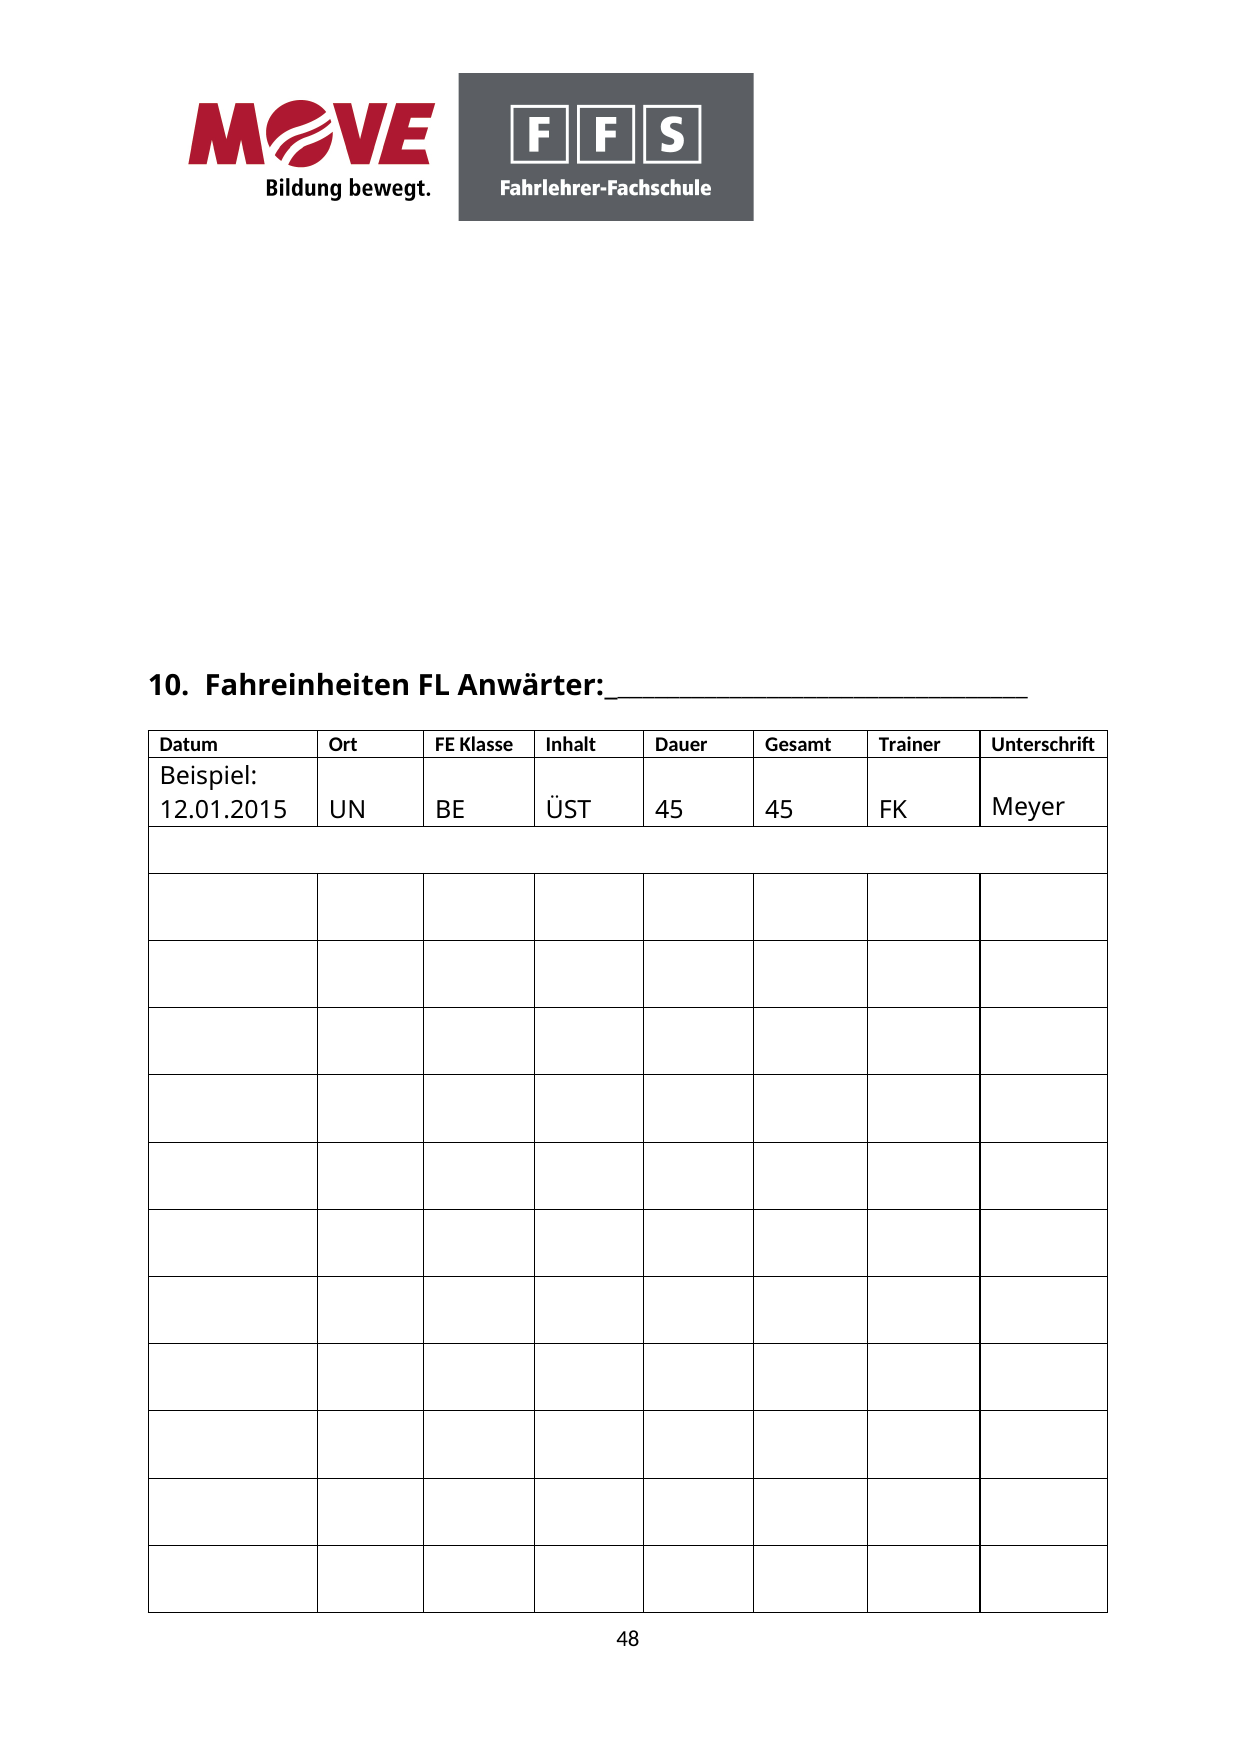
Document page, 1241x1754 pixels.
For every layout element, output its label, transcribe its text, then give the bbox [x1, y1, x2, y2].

table_cell [981, 1344, 1107, 1410]
table_cell [754, 1008, 867, 1074]
table_cell [149, 1277, 317, 1343]
table_header Datum [149, 731, 317, 757]
table_header Ort [318, 731, 423, 757]
table_cell [535, 1277, 643, 1343]
table_cell [981, 1008, 1107, 1074]
table_cell [754, 1277, 867, 1343]
table_cell [644, 1143, 753, 1209]
table_cell 45 [644, 758, 753, 826]
table_cell FK [868, 758, 979, 826]
table_cell [535, 1143, 643, 1209]
table_cell [754, 1143, 867, 1209]
table_cell [318, 1210, 423, 1276]
table_cell [868, 1411, 979, 1477]
table_cell 45 [754, 758, 867, 826]
table_cell [149, 1008, 317, 1074]
table_cell [149, 941, 317, 1007]
table_cell Meyer [981, 758, 1107, 826]
table_cell [644, 1277, 753, 1343]
table_cell [868, 1479, 979, 1545]
table_cell [535, 1008, 643, 1074]
table_cell Beispiel: 12.01.2015 [149, 758, 317, 826]
table_cell [868, 874, 979, 940]
table_cell [424, 1479, 534, 1545]
table_cell [318, 1277, 423, 1343]
table_cell [981, 1210, 1107, 1276]
table_cell [535, 874, 643, 940]
table_cell [535, 1546, 643, 1612]
table_cell [424, 1344, 534, 1410]
table_cell [644, 1546, 753, 1612]
text 10. Fahreinheiten FL Anwärter:__________________________________ [148, 664, 1107, 703]
table_header Dauer [644, 731, 753, 757]
table_cell [149, 1411, 317, 1477]
table_cell [644, 1075, 753, 1142]
table_cell [424, 1546, 534, 1612]
table_cell .. . [149, 827, 1107, 873]
table_cell [981, 874, 1107, 940]
table_cell [868, 941, 979, 1007]
table_cell [754, 1075, 867, 1142]
table_cell [868, 1210, 979, 1276]
table_cell [535, 941, 643, 1007]
table_cell [754, 1411, 867, 1477]
table_cell [754, 874, 867, 940]
table_cell [535, 1344, 643, 1410]
table_cell [754, 1210, 867, 1276]
table_cell [868, 1075, 979, 1142]
table_cell [149, 1344, 317, 1410]
table_cell [754, 941, 867, 1007]
table_cell [981, 1546, 1107, 1612]
table_cell [981, 1075, 1107, 1142]
table_cell [318, 1008, 423, 1074]
table_cell [424, 1210, 534, 1276]
table_cell [644, 941, 753, 1007]
table_cell [424, 1075, 534, 1142]
table_cell [318, 1479, 423, 1545]
table_header Inhalt [535, 731, 643, 757]
table_cell BE [424, 758, 534, 826]
table_cell [318, 1075, 423, 1142]
table_cell [535, 1411, 643, 1477]
table_cell [535, 1075, 643, 1142]
table_cell [149, 1546, 317, 1612]
table_cell [424, 1411, 534, 1477]
table_cell [644, 1008, 753, 1074]
table_cell [149, 1210, 317, 1276]
table_cell [981, 941, 1107, 1007]
table_cell [424, 1277, 534, 1343]
table_header FE Klasse [424, 731, 534, 757]
table_cell [754, 1344, 867, 1410]
table_cell [868, 1143, 979, 1209]
table_cell [754, 1479, 867, 1545]
table_cell [149, 874, 317, 940]
table_cell [644, 1411, 753, 1477]
table_cell [868, 1546, 979, 1612]
picture [163, 73, 754, 221]
table_cell [868, 1277, 979, 1343]
table_cell [644, 1210, 753, 1276]
table_cell [424, 941, 534, 1007]
table_cell [424, 1008, 534, 1074]
table_cell [318, 1546, 423, 1612]
table_cell [424, 1143, 534, 1209]
table_cell [981, 1411, 1107, 1477]
table_cell [981, 1143, 1107, 1209]
table_cell [318, 1143, 423, 1209]
table_cell [644, 1479, 753, 1545]
table_cell [149, 1075, 317, 1142]
table_cell [644, 1344, 753, 1410]
table_cell [318, 1411, 423, 1477]
table_header Unterschrift [981, 731, 1107, 757]
table_cell [149, 1479, 317, 1545]
table_cell [644, 874, 753, 940]
table_cell [754, 1546, 867, 1612]
table_header Gesamt [754, 731, 867, 757]
table_cell [318, 941, 423, 1007]
table_cell [981, 1277, 1107, 1343]
table_cell ÜST [535, 758, 643, 826]
table_cell [981, 1479, 1107, 1545]
table_cell [424, 874, 534, 940]
table_cell [149, 1143, 317, 1209]
table_cell UN [318, 758, 423, 826]
table_cell [535, 1479, 643, 1545]
table_header Trainer [868, 731, 979, 757]
table_cell [318, 874, 423, 940]
table_cell [535, 1210, 643, 1276]
table_cell [868, 1344, 979, 1410]
table_cell [318, 1344, 423, 1410]
table_cell [868, 1008, 979, 1074]
